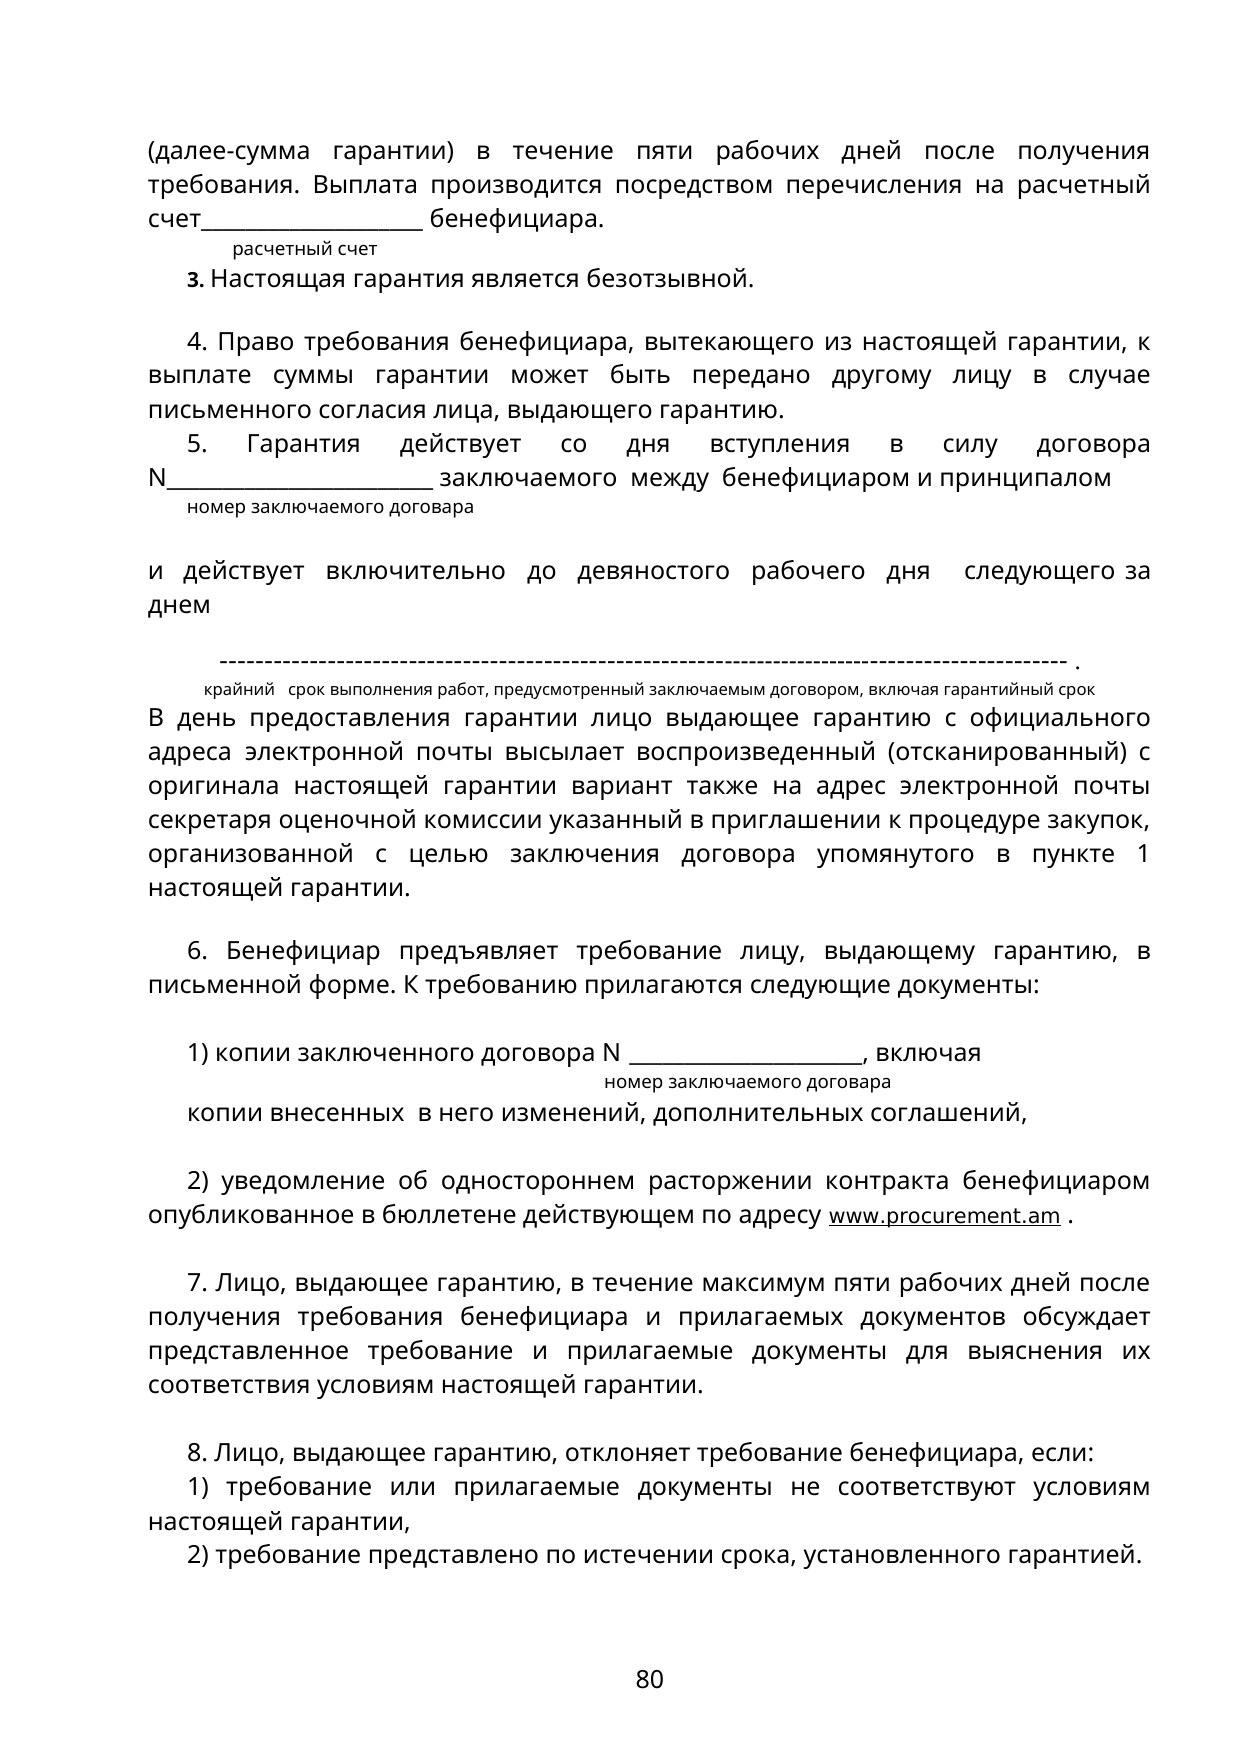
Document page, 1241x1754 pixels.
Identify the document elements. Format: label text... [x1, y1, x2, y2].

text расчетный счет [148, 235, 1152, 261]
text 4. Право требования бенефициара, вытекающего из настоящей гарантии, к выплате суммы гарантии может быть передано другому лицу в случае письменного согласия лица, выдающего гарантию. [148, 323, 1152, 425]
text 5. Гарантия действует со дня вступления в силу договора N________________________ заключаемого между бенефициаром и принципалом [148, 425, 1152, 493]
text В день предоставления гарантии лицо выдающее гарантию с официального адреса электронной почты высылает воспроизведенный (отсканированный) с оригинала настоящей гарантии вариант также на адрес электронной почты секретаря оценочной комиссии указанный в приглашении к процедуре закупок, организованной с целью заключения договора упомянутого в пункте 1 настоящей гарантии. [148, 700, 1152, 904]
text номер заключаемого договара [148, 1069, 1152, 1094]
text 1) требование или прилагаемые документы не соответствуют условиям настоящей гарантии, [148, 1469, 1152, 1537]
text 8. Лицо, выдающее гарантию, отклоняет требование бенефициара, если: [148, 1435, 1152, 1469]
text номер заключаемого договара [148, 493, 1152, 519]
text 3. Настоящая гарантия является безотзывной. [148, 261, 1152, 295]
text 2) требование представлено по истечении срока, установленного гарантией. [148, 1537, 1152, 1571]
text и действует включительно до девяностого рабочего дня следующего за днем [148, 553, 1152, 621]
text (далее-сумма гарантии) в течение пяти рабочих дней после получения требования. Выплата производится посредством перечисления на расчетный счет____________________ бенефициара. [148, 133, 1152, 235]
text копии внесенных в него изменений, дополнительных соглашений, [148, 1094, 1152, 1128]
text ------------------------------------------------------------------------------------------------ . крайний срок выполнения работ, предусмотренный заключаемым договором, включая гарантийный срок [148, 643, 1152, 700]
text 1) копии заключенного договора N _____________________, включая [148, 1035, 1152, 1069]
text 6. Бенефициар предъявляет требование лицу, выдающему гарантию, в письменной форме. К требованию прилагаются следующие документы: [148, 933, 1152, 1001]
text 7. Лицо, выдающее гарантию, в течение максимум пяти рабочих дней после получения требования бенефициара и прилагаемых документов обсуждает представленное требование и прилагаемые документы для выяснения их соответствия условиям настоящей гарантии. [148, 1265, 1152, 1401]
text 2) уведомление об одностороннем расторжении контракта бенефициаром опубликованное в бюллетене действующем по адресу www.procurement.am . [148, 1162, 1152, 1231]
